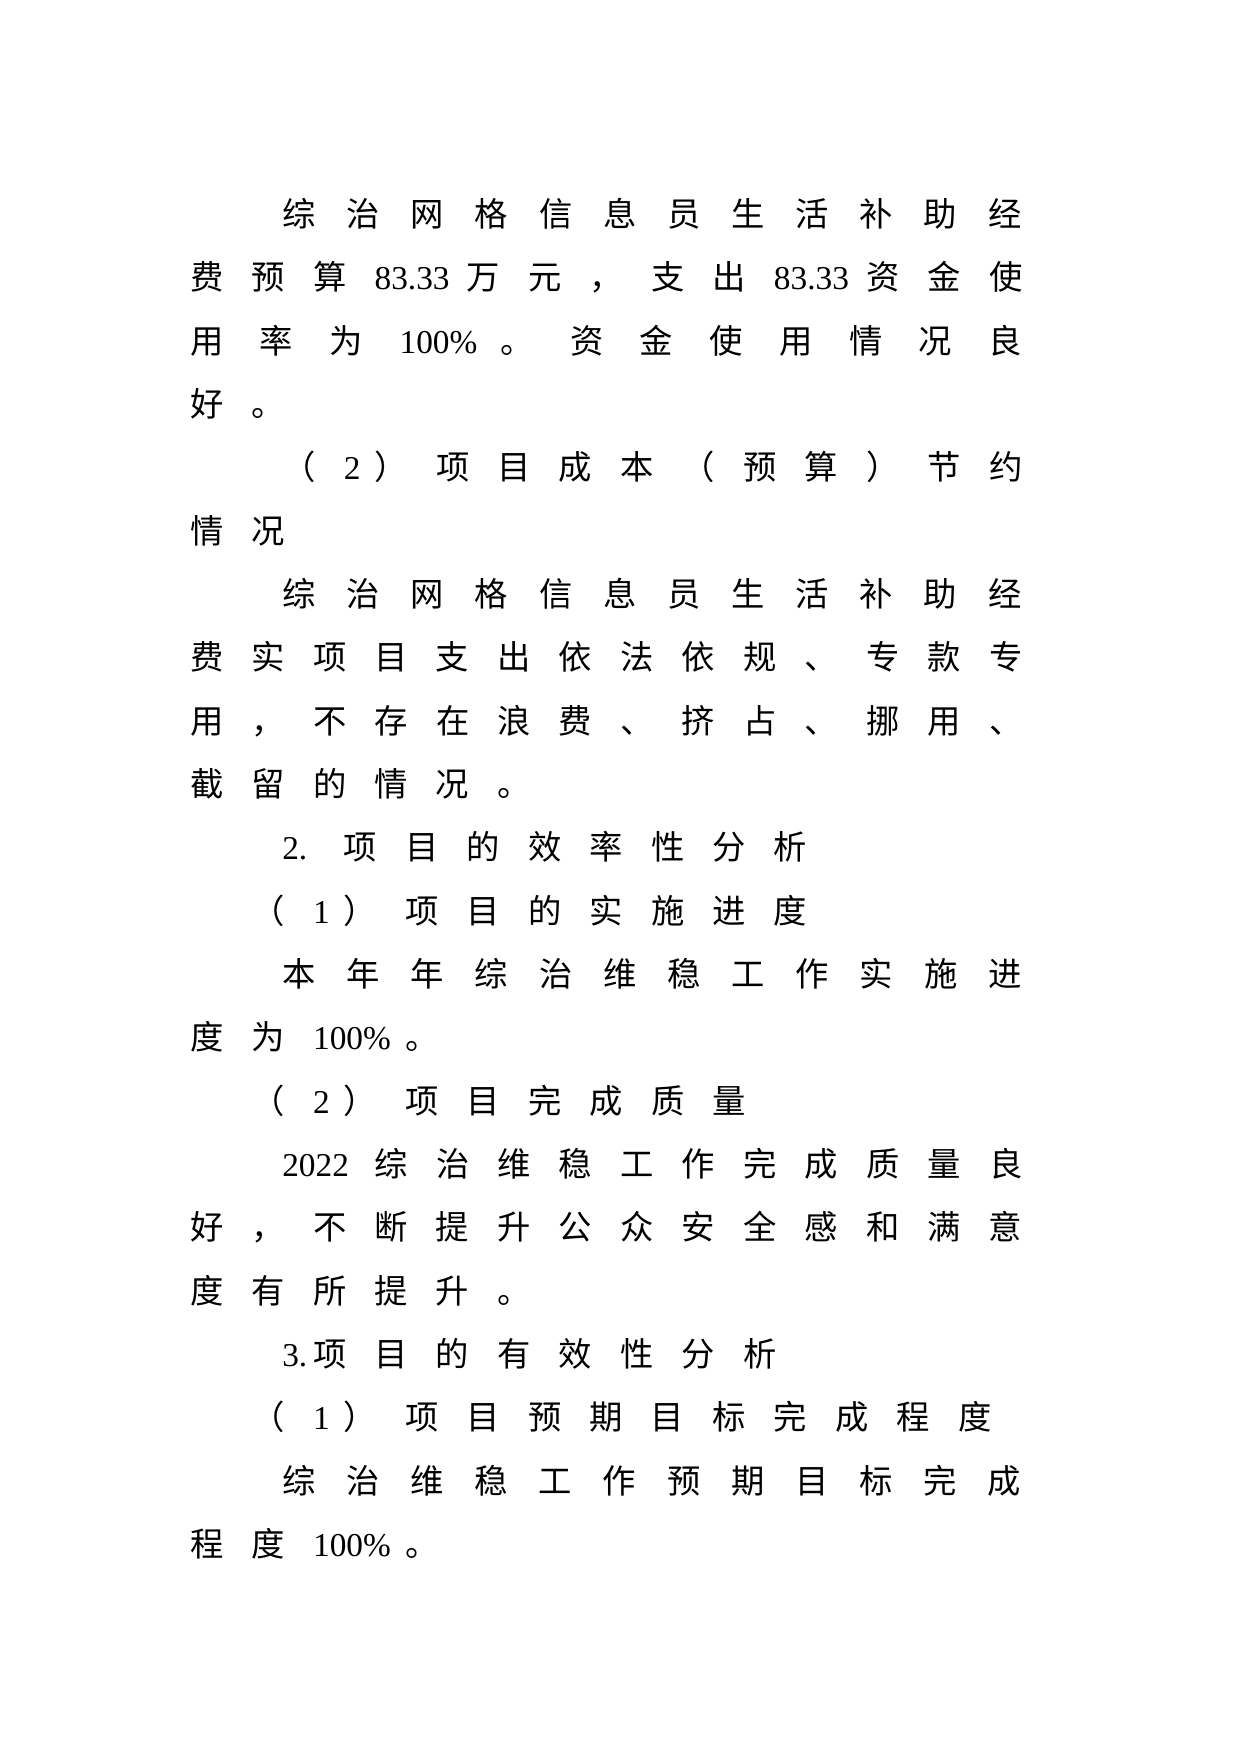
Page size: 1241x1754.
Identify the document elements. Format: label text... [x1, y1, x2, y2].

text （2）项目成本（预算）节约情况 [190, 434, 1050, 560]
text 本年年综治维稳工作实施进度为100%。 [190, 940, 1050, 1067]
text 综治维稳工作预期目标完成程度100%。 [190, 1447, 1050, 1574]
text 2022综治维稳工作完成质量良好，不断提升公众安全感和满意度有所提升。 [190, 1130, 1050, 1320]
text 综治网格信息员生活补助经费预算83.33万元，支出83.33资金使用率为100%。资金使用情况良好。 [190, 180, 1050, 434]
text （2）项目完成质量 [190, 1067, 1050, 1130]
text 综治网格信息员生活补助经费实项目支出依法依规、专款专用，不存在浪费、挤占、挪用、截留的情况。 [190, 560, 1050, 814]
text （1）项目预期目标完成程度 [190, 1384, 1050, 1447]
list （1）项目的实施进度 [190, 877, 1050, 940]
text 3.项目的有效性分析 [190, 1320, 1050, 1384]
list 项目的效率性分析 [190, 814, 1050, 877]
